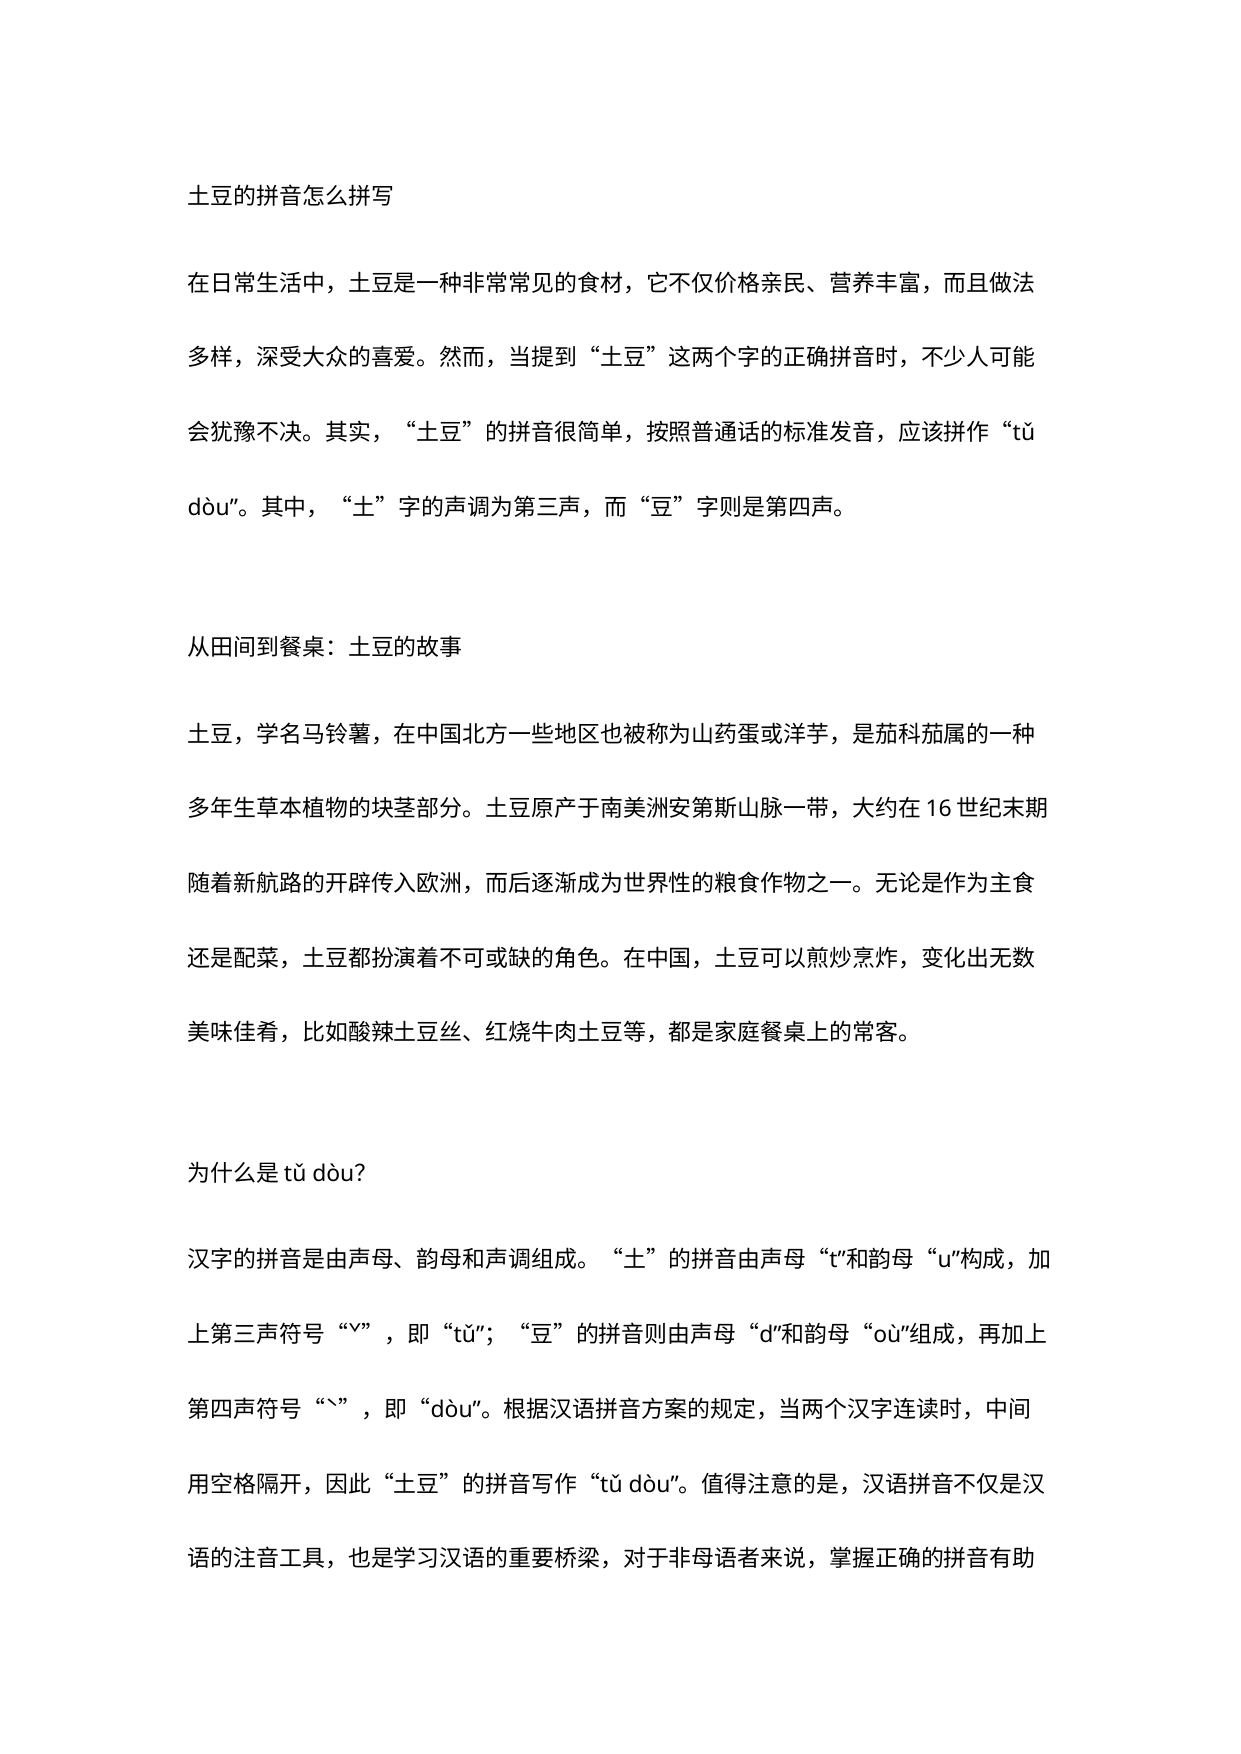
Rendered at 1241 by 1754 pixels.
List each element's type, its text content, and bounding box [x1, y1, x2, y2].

text 在日常生活中，土豆是一种非常常见的食材，它不仅价格亲民、营养丰富，而且做法多样，深受大众的喜爱。然而，当提到“土豆”这两个字的正确拼音时，不少人可能会犹豫不决。其实，“土豆”的拼音很简单，按照普通话的标准发音，应该拼作“tǔ dòu”。其中，“土”字的声调为第三声，而“豆”字则是第四声。 [187, 248, 1053, 538]
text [187, 1226, 1053, 1589]
text 土豆的拼音怎么拼写 [187, 162, 1053, 227]
text 为什么是tǔ dòu？ [187, 1139, 1053, 1204]
text 从田间到餐桌：土豆的故事 [187, 613, 1053, 678]
text 土豆，学名马铃薯，在中国北方一些地区也被称为山药蛋或洋芋，是茄科茄属的一种多年生草本植物的块茎部分。土豆原产于南美洲安第斯山脉一带，大约在16世纪末期随着新航路的开辟传入欧洲，而后逐渐成为世界性的粮食作物之一。无论是作为主食还是配菜，土豆都扮演着不可或缺的角色。在中国，土豆可以煎炒烹炸，变化出无数美味佳肴，比如酸辣土豆丝、红烧牛肉土豆等，都是家庭餐桌上的常客。 [187, 700, 1053, 1063]
